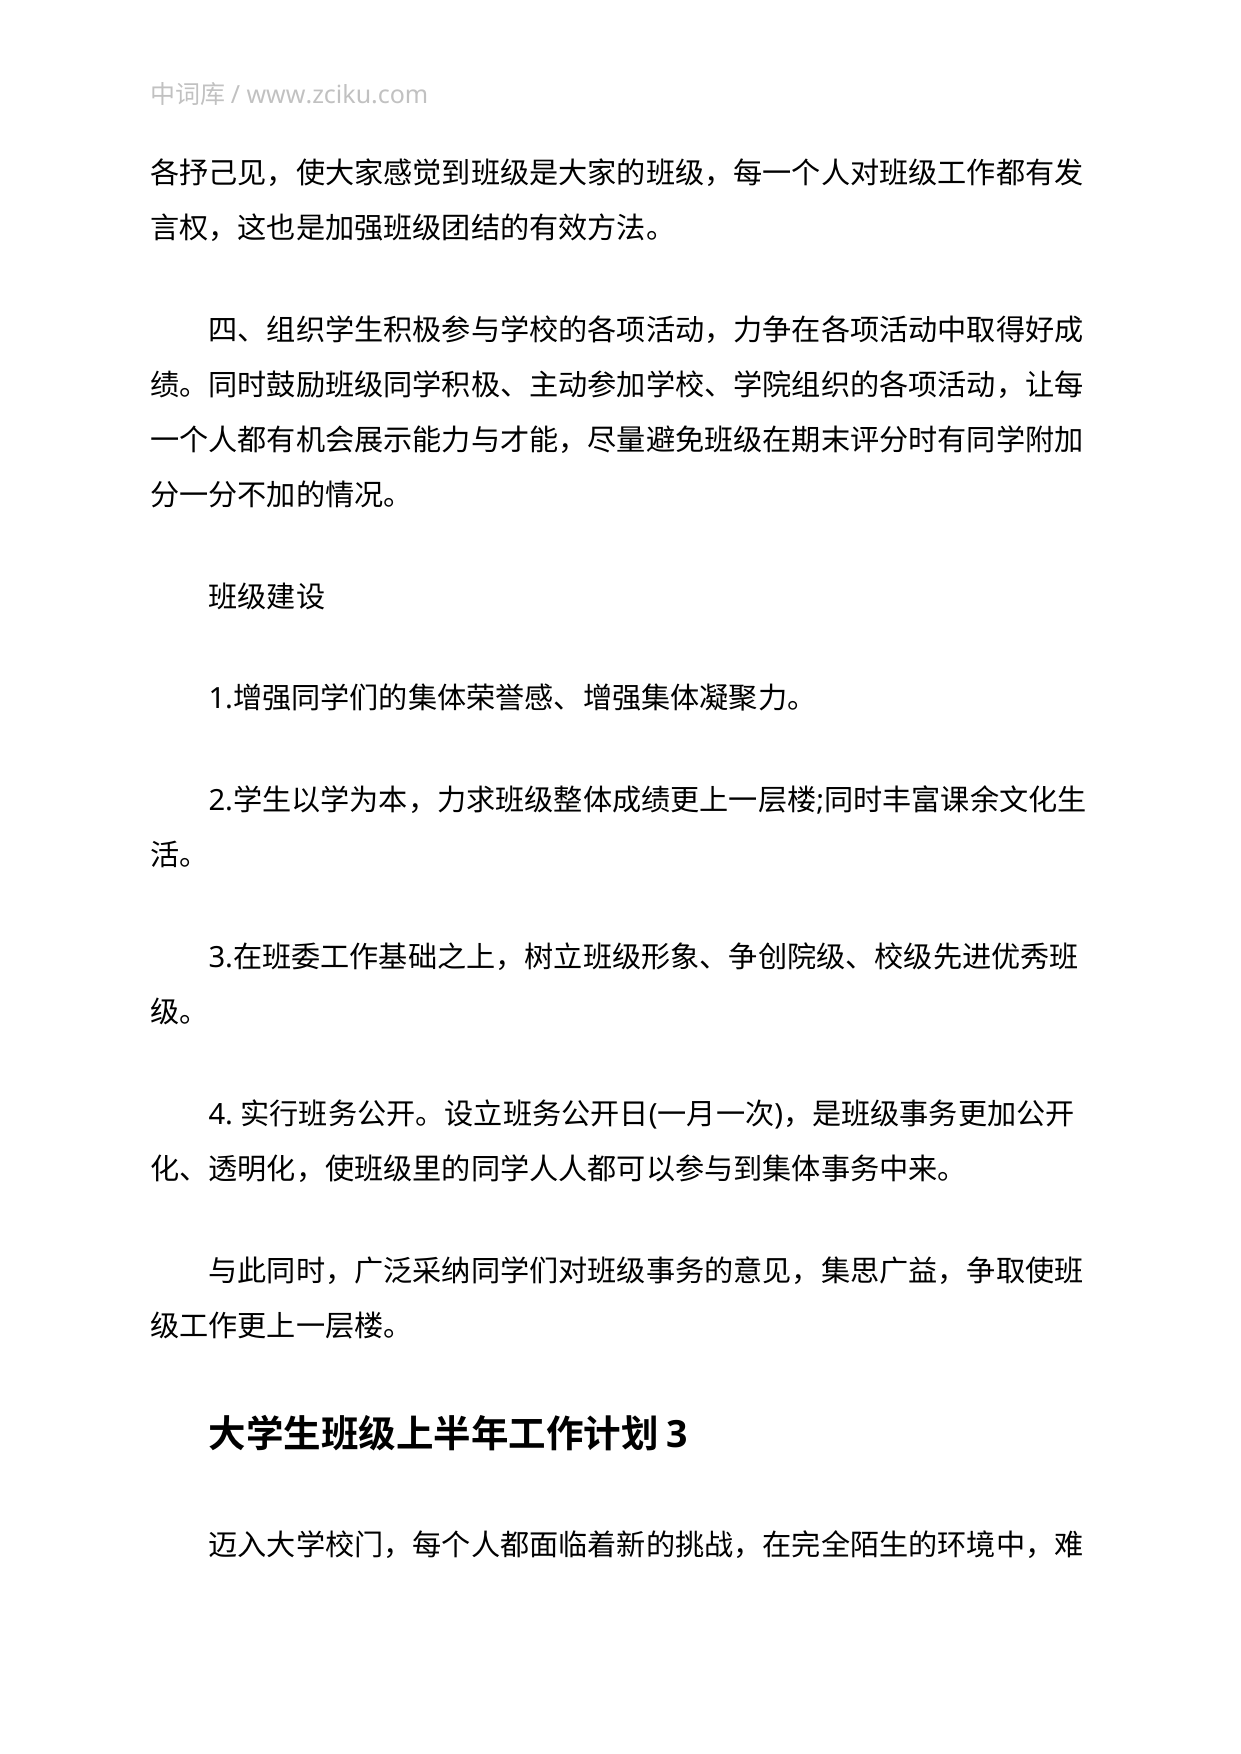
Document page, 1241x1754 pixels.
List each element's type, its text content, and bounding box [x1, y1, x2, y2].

text 与此同时，广泛采纳同学们对班级事务的意见，集思广益，争取使班级工作更上一层楼。 [150, 1247, 1090, 1344]
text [150, 1521, 1090, 1564]
text 4. 实行班务公开。设立班务公开日(一月一次)，是班级事务更加公开化、透明化，使班级里的同学人人都可以参与到集体事务中来。 [150, 1090, 1090, 1188]
text 大学生班级上半年工作计划3 [150, 1404, 1090, 1458]
text 四、组织学生积极参与学校的各项活动，力争在各项活动中取得好成绩。同时鼓励班级同学积极、主动参加学校、学院组织的各项活动，让每一个人都有机会展示能力与才能，尽量避免班级在期末评分时有同学附加分一分不加的情况。 [150, 307, 1090, 514]
text 班级建设 [150, 573, 1090, 615]
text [150, 150, 1090, 247]
text 1.增强同学们的集体荣誉感、增强集体凝聚力。 [150, 675, 1090, 717]
text 3.在班委工作基础之上，树立班级形象、争创院级、校级先进优秀班级。 [150, 934, 1090, 1031]
text 2.学生以学为本，力求班级整体成绩更上一层楼;同时丰富课余文化生活。 [150, 777, 1090, 874]
